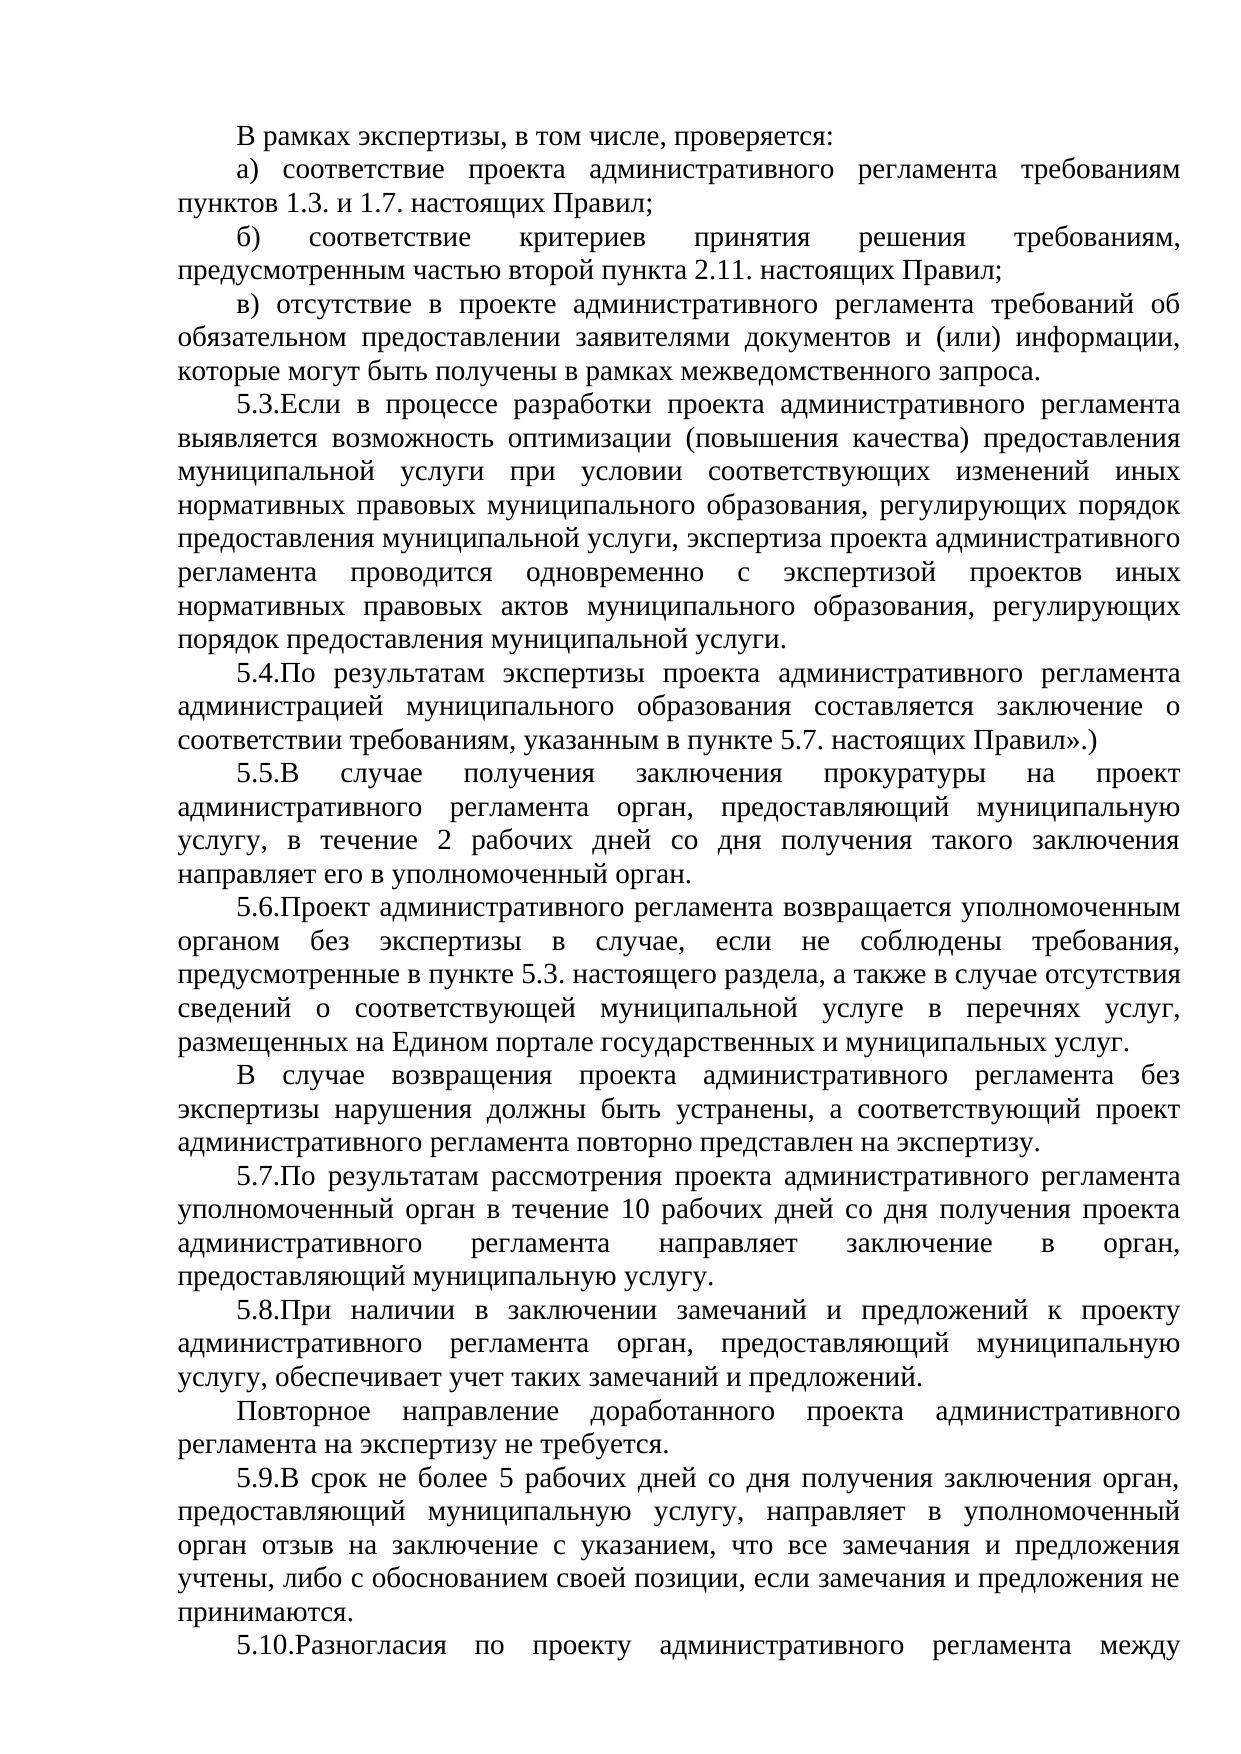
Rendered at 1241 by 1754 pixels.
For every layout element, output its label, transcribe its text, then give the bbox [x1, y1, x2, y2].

text В случае возвращения проекта административного регламента без экспертизы нарушения должны быть устранены, а соответствующий проект административного регламента повторно представлен на экспертизу. [177, 1057, 1181, 1158]
text 5.7.По результатам рассмотрения проекта административного регламента уполномоченный орган в течение 10 рабочих дней со дня получения проекта административного регламента направляет заключение в орган, предоставляющий муниципальную услугу. [177, 1158, 1181, 1292]
text 5.4.По результатам экспертизы проекта административного регламента администрацией муниципального образования составляется заключение о соответствии требованиям, указанным в пункте 5.7. настоящих Правил».) [177, 655, 1181, 755]
text 5.6.Проект административного регламента возвращается уполномоченным органом без экспертизы в случае, если не соблюдены требования, предусмотренные в пункте 5.3. настоящего раздела, а также в случае отсутствия сведений о соответствующей муниципальной услуге в перечнях услуг, размещенных на Едином портале государственных и муниципальных услуг. [177, 889, 1181, 1057]
text б) соответствие критериев принятия решения требованиям, предусмотренным частью второй пункта 2.11. настоящих Правил; [177, 219, 1181, 286]
text Повторное направление доработанного проекта административного регламента на экспертизу не требуется. [177, 1393, 1181, 1460]
text а) соответствие проекта административного регламента требованиям пунктов 1.3. и 1.7. настоящих Правил; [177, 152, 1181, 219]
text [177, 1627, 1181, 1661]
text В рамках экспертизы, в том числе, проверяется: [177, 118, 1181, 152]
text 5.5.В случае получения заключения прокуратуры на проект административного регламента орган, предоставляющий муниципальную услугу, в течение 2 рабочих дней со дня получения такого заключения направляет его в уполномоченный орган. [177, 755, 1181, 889]
text 5.9.В срок не более 5 рабочих дней со дня получения заключения орган, предоставляющий муниципальную услугу, направляет в уполномоченный орган отзыв на заключение с указанием, что все замечания и предложения учтены, либо с обоснованием своей позиции, если замечания и предложения не принимаются. [177, 1460, 1181, 1627]
text 5.8.При наличии в заключении замечаний и предложений к проекту административного регламента орган, предоставляющий муниципальную услугу, обеспечивает учет таких замечаний и предложений. [177, 1292, 1181, 1393]
text 5.3.Если в процессе разработки проекта административного регламента выявляется возможность оптимизации (повышения качества) предоставления муниципальной услуги при условии соответствующих изменений иных нормативных правовых муниципального образования, регулирующих порядок предоставления муниципальной услуги, экспертиза проекта административного регламента проводится одновременно с экспертизой проектов иных нормативных правовых актов муниципального образования, регулирующих порядок предоставления муниципальной услуги. [177, 386, 1181, 655]
text в) отсутствие в проекте административного регламента требований об обязательном предоставлении заявителями документов и (или) информации, которые могут быть получены в рамках межведомственного запроса. [177, 286, 1181, 386]
